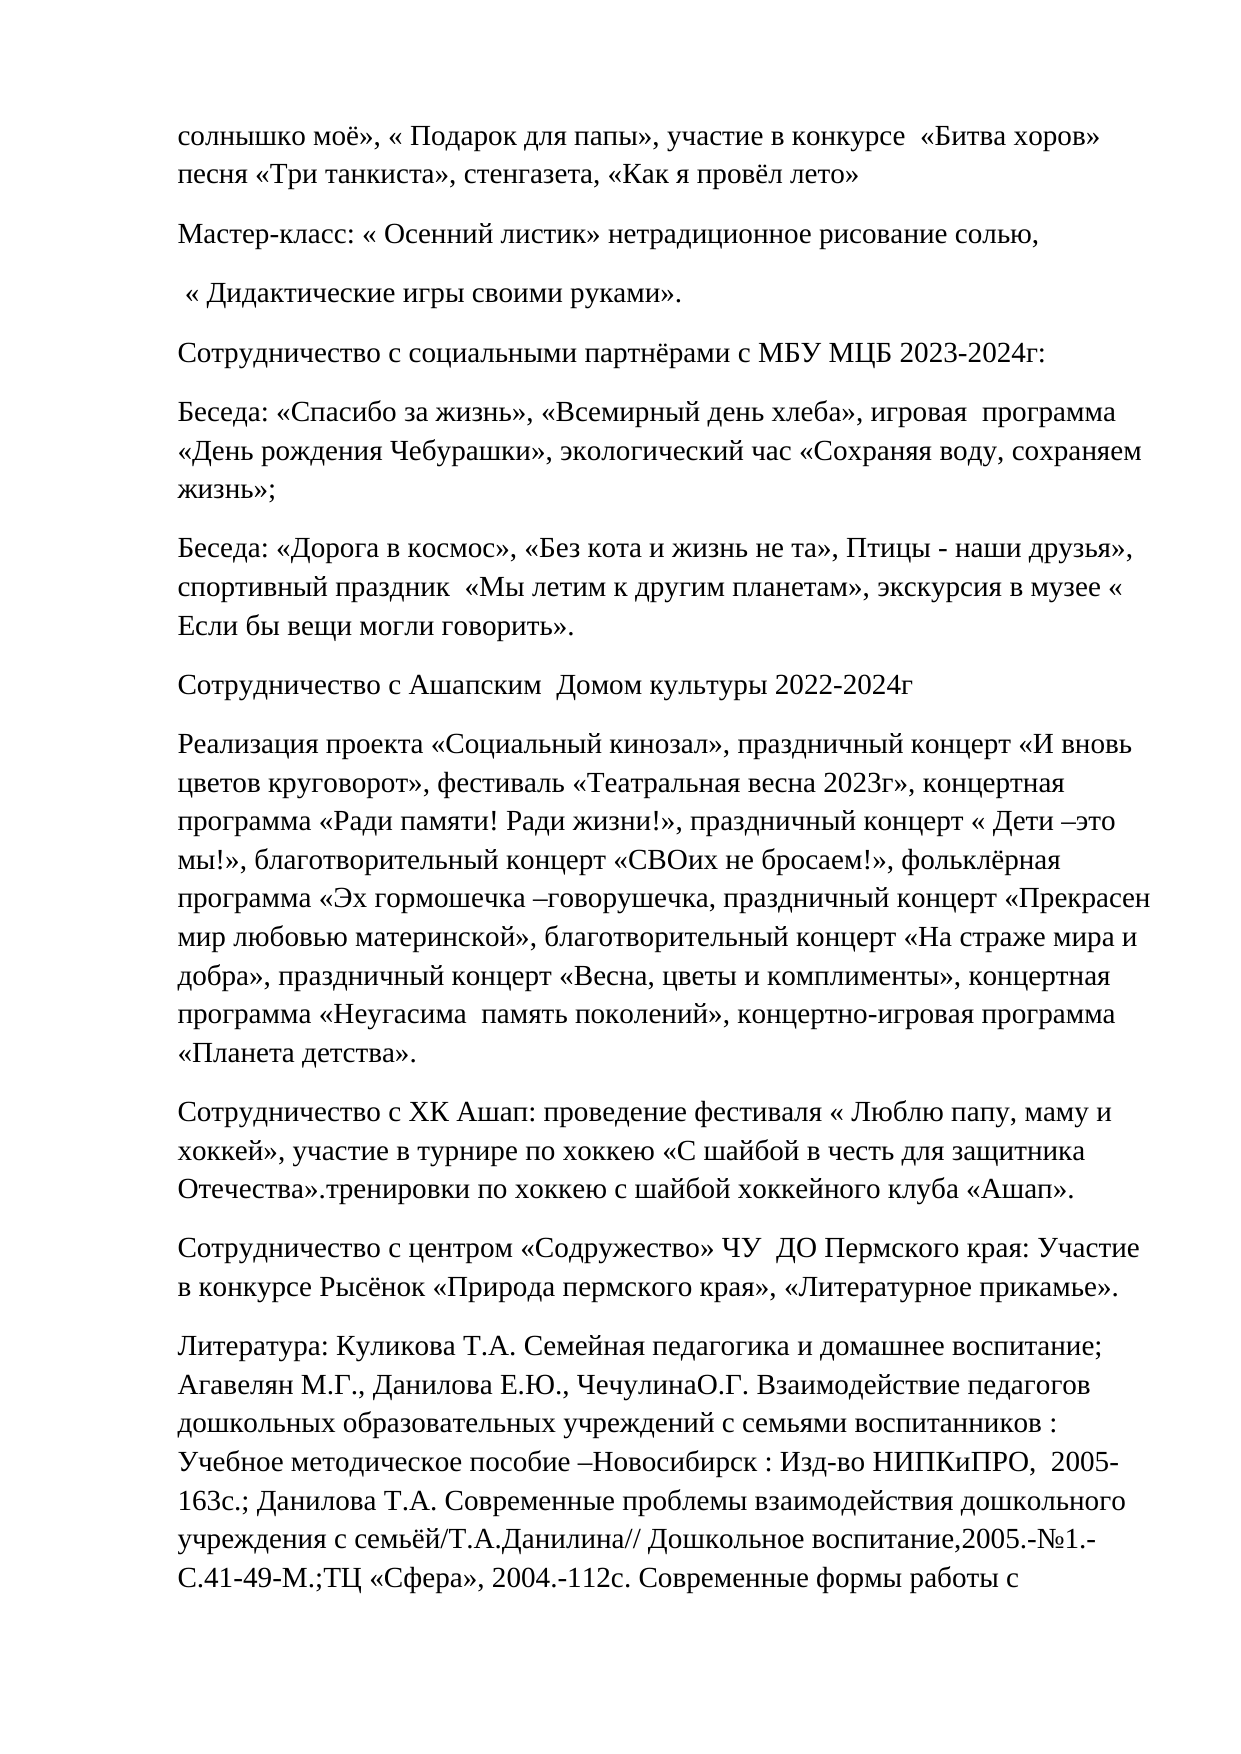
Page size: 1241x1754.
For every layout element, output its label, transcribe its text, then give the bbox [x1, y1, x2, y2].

text Сотрудничество с центром «Содружество» ЧУ ДО Пермского края: Участие в конкурсе Рысёнок «Природа пермского края», «Литературное прикамье». [177, 1231, 1152, 1303]
text Реализация проекта «Социальный кинозал», праздничный концерт «И вновь цветов круговорот», фестиваль «Театральная весна 2023г», концертная программа «Ради памяти! Ради жизни!», праздничный концерт « Дети –это мы!», благотворительный концерт «СВОих не бросаем!», фольклёрная программа «Эх гормошечка –говорушечка, праздничный концерт «Прекрасен мир любовью материнской», благотворительный концерт «На страже мира и добра», праздничный концерт «Весна, цветы и комплименты», концертная программа «Неугасима память поколений», концертно-игровая программа «Планета детства». [177, 726, 1152, 1068]
text Сотрудничество с Ашапским Домом культуры 2022-2024г [177, 667, 1152, 701]
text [177, 1328, 1152, 1593]
text Беседа: «Спасибо за жизнь», «Всемирный день хлеба», игровая программа «День рождения Чебурашки», экологический час «Сохраняя воду, сохраняем жизнь»; [177, 394, 1152, 505]
text « Дидактические игры своими руками». [177, 275, 1152, 309]
text Сотрудничество с ХК Ашап: проведение фестиваля « Люблю папу, маму и хоккей», участие в турнире по хоккею «С шайбой в честь для защитника Отечества».тренировки по хоккею с шайбой хоккейного клуба «Ашап». [177, 1094, 1152, 1205]
text Мастер-класс: « Осенний листик» нетрадиционное рисование солью, [177, 216, 1152, 249]
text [177, 118, 1152, 190]
text Беседа: «Дорога в космос», «Без кота и жизнь не та», Птицы - наши друзья», спортивный праздник «Мы летим к другим планетам», экскурсия в музее « Если бы вещи могли говорить». [177, 531, 1152, 641]
text Сотрудничество с социальными партнёрами с МБУ МЦБ 2023-2024г: [177, 335, 1152, 368]
